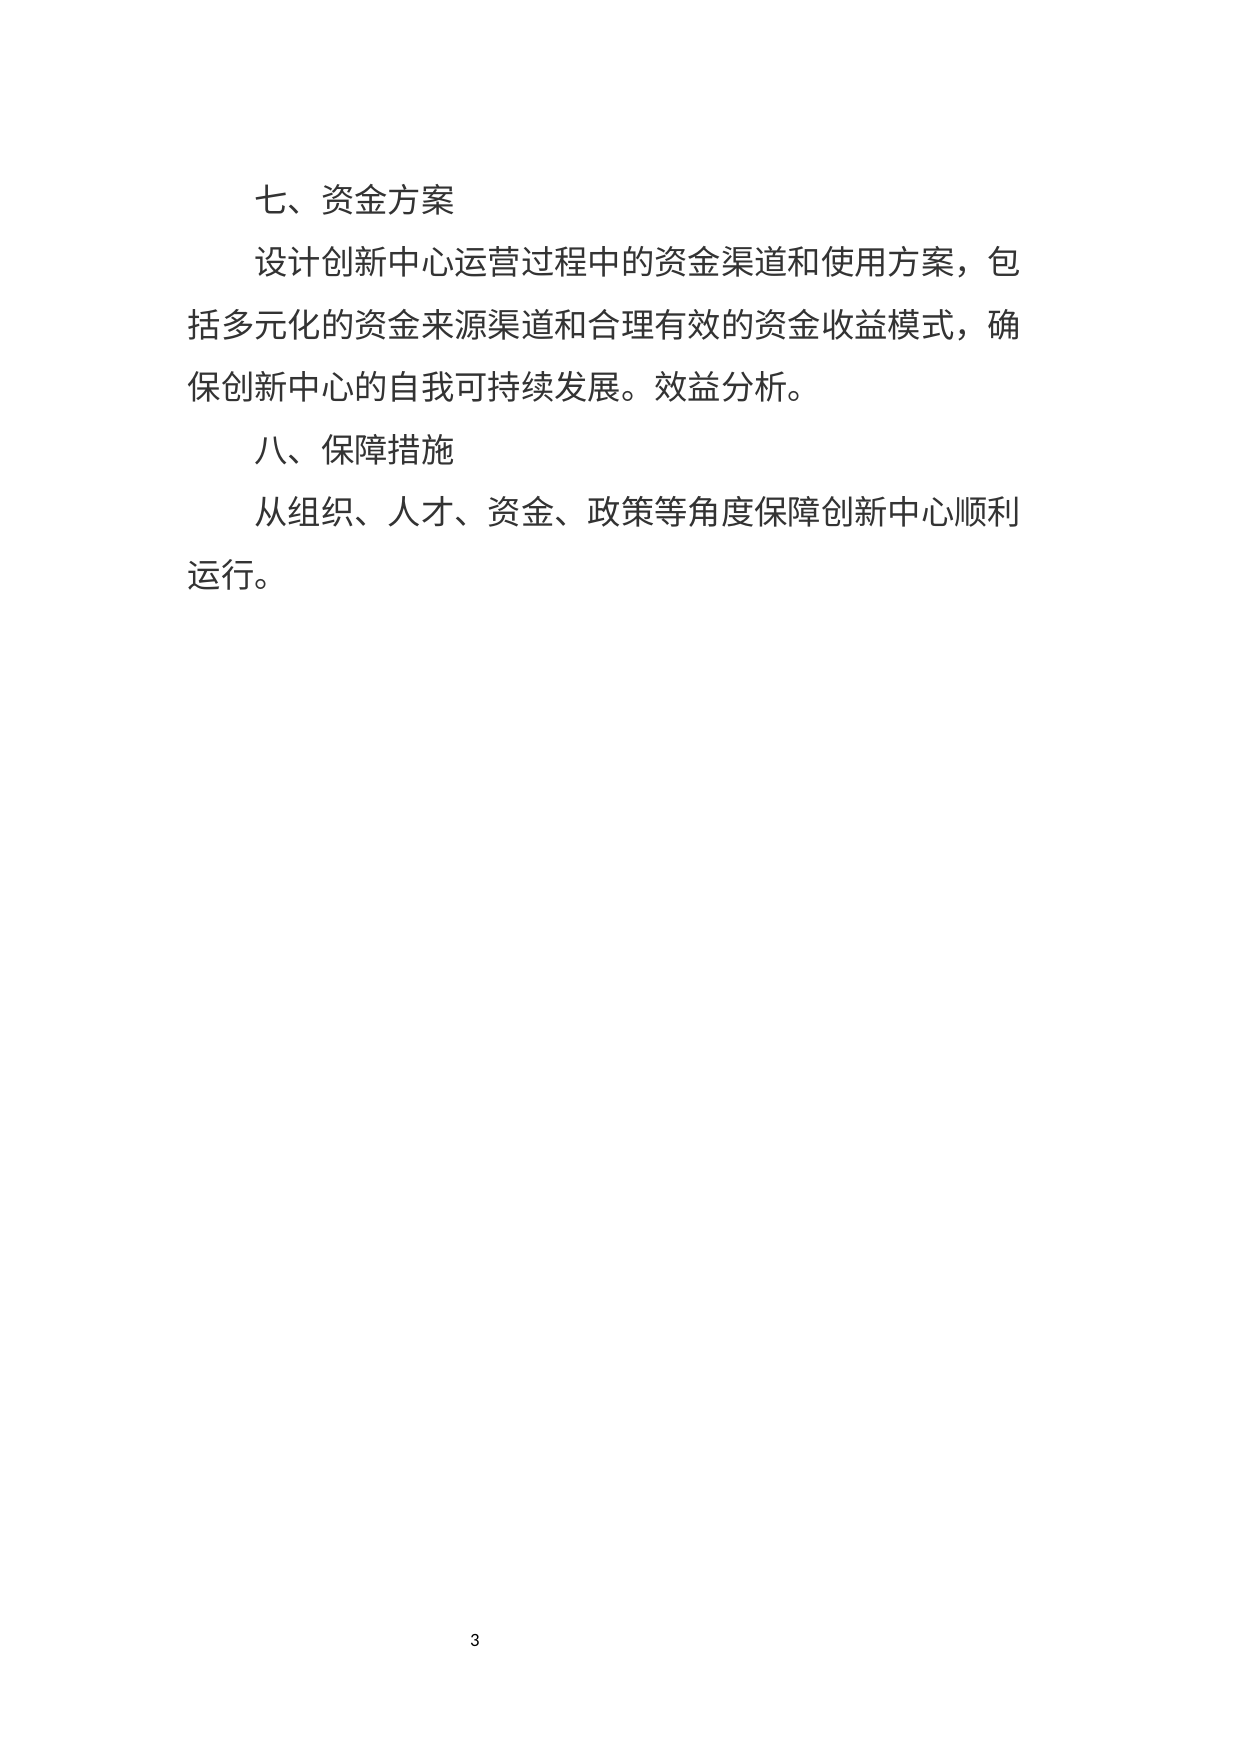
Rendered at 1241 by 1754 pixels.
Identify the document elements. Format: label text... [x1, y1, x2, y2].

text 从组织、人才、资金、政策等角度保障创新中心顺利运行。 [187, 474, 1053, 599]
text 八、保障措施 [187, 412, 1053, 474]
text 设计创新中心运营过程中的资金渠道和使用方案，包括多元化的资金来源渠道和合理有效的资金收益模式，确保创新中心的自我可持续发展。效益分析。 [187, 224, 1053, 412]
text 七、资金方案 [187, 162, 1053, 224]
